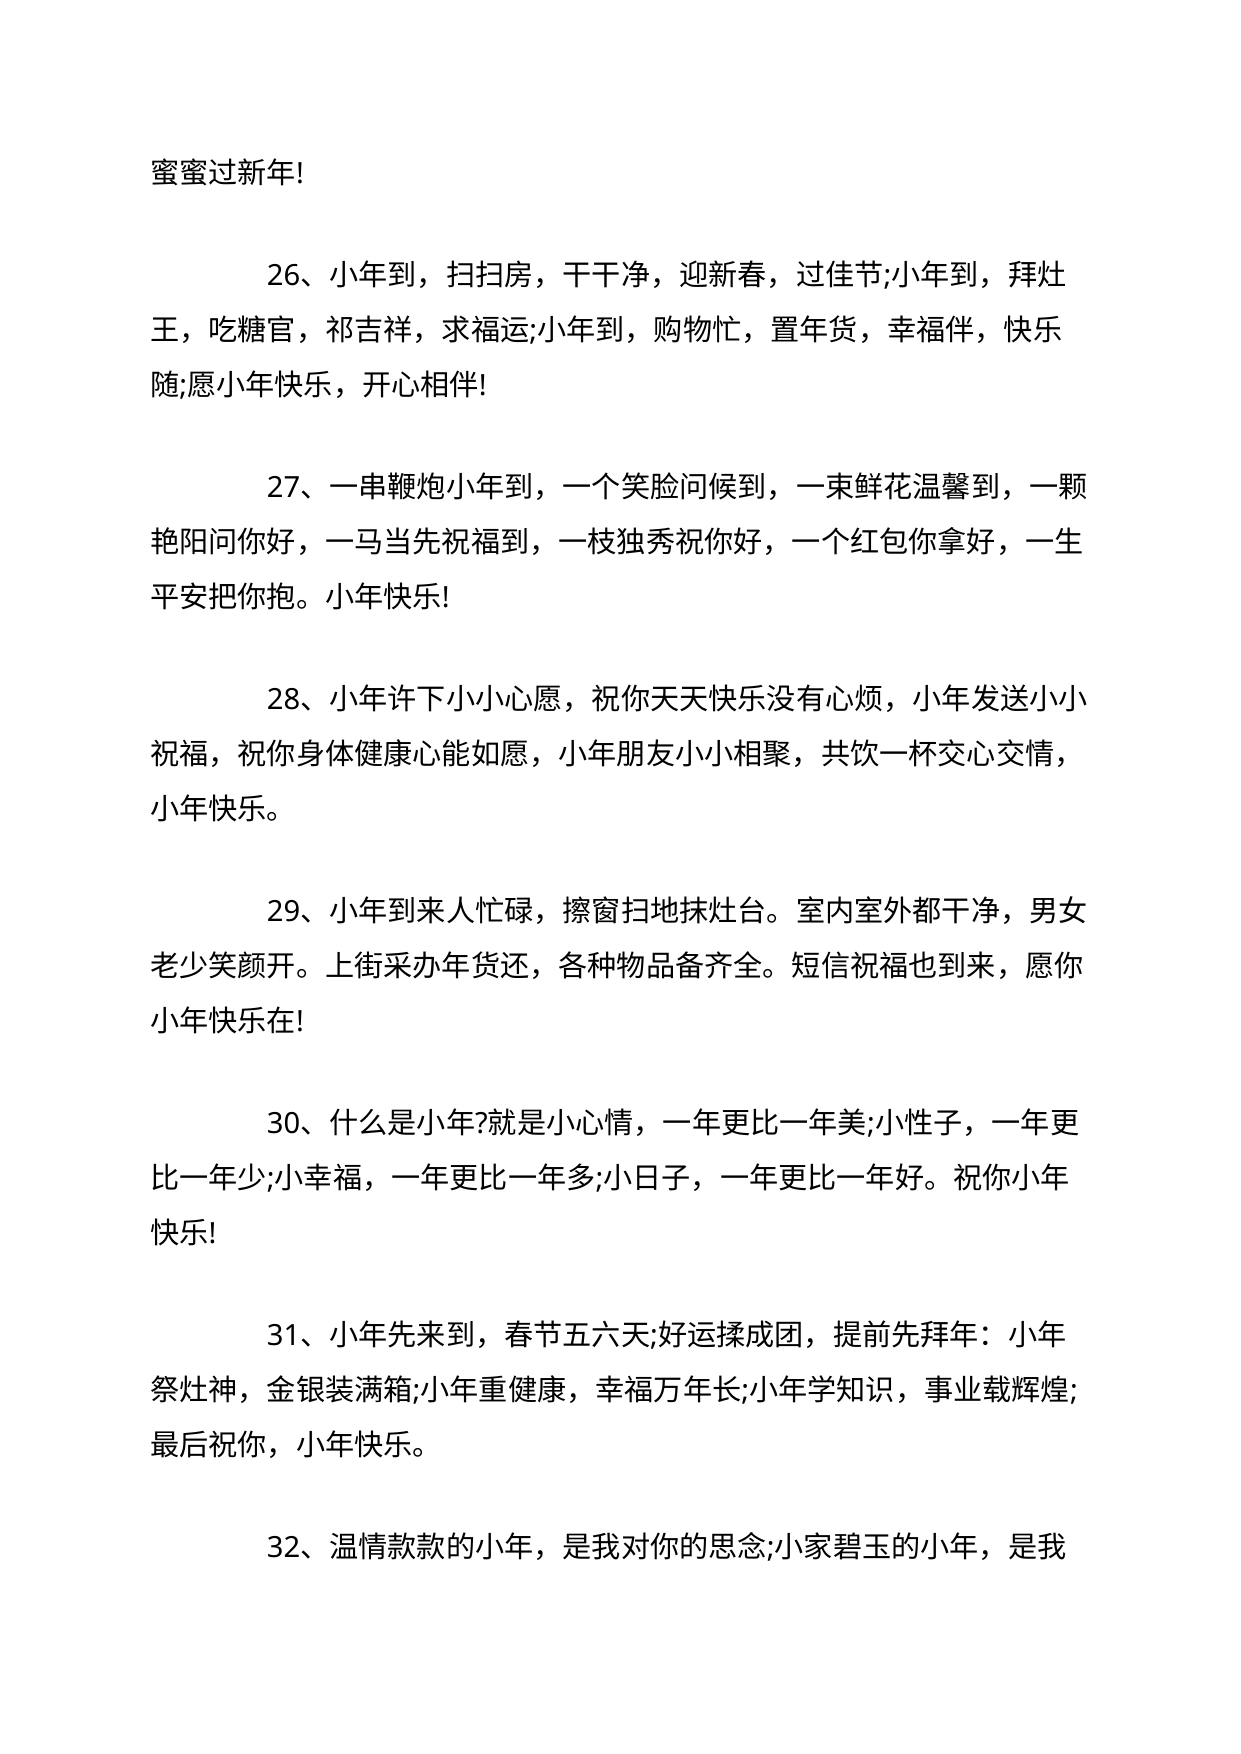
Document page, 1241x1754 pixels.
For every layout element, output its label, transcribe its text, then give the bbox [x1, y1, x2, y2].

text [150, 150, 1090, 192]
text 30、什么是小年?就是小心情，一年更比一年美;小性子，一年更比一年少;小幸福，一年更比一年多;小日子，一年更比一年好。祝你小年快乐! [150, 1099, 1090, 1252]
text 28、小年许下小小心愿，祝你天天快乐没有心烦，小年发送小小祝福，祝你身体健康心能如愿，小年朋友小小相聚，共饮一杯交心交情，小年快乐。 [150, 676, 1090, 828]
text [150, 1523, 1090, 1566]
text 27、一串鞭炮小年到，一个笑脸问候到，一束鲜花温馨到，一颗艳阳问你好，一马当先祝福到，一枝独秀祝你好，一个红包你拿好，一生平安把你抱。小年快乐! [150, 464, 1090, 616]
text 29、小年到来人忙碌，擦窗扫地抹灶台。室内室外都干净，男女老少笑颜开。上街采办年货还，各种物品备齐全。短信祝福也到来，愿你小年快乐在! [150, 887, 1090, 1040]
text 26、小年到，扫扫房，干干净，迎新春，过佳节;小年到，拜灶王，吃糖官，祁吉祥，求福运;小年到，购物忙，置年货，幸福伴，快乐随;愿小年快乐，开心相伴! [150, 252, 1090, 404]
text 31、小年先来到，春节五六天;好运揉成团，提前先拜年：小年祭灶神，金银装满箱;小年重健康，幸福万年长;小年学知识，事业载辉煌;最后祝你，小年快乐。 [150, 1311, 1090, 1464]
